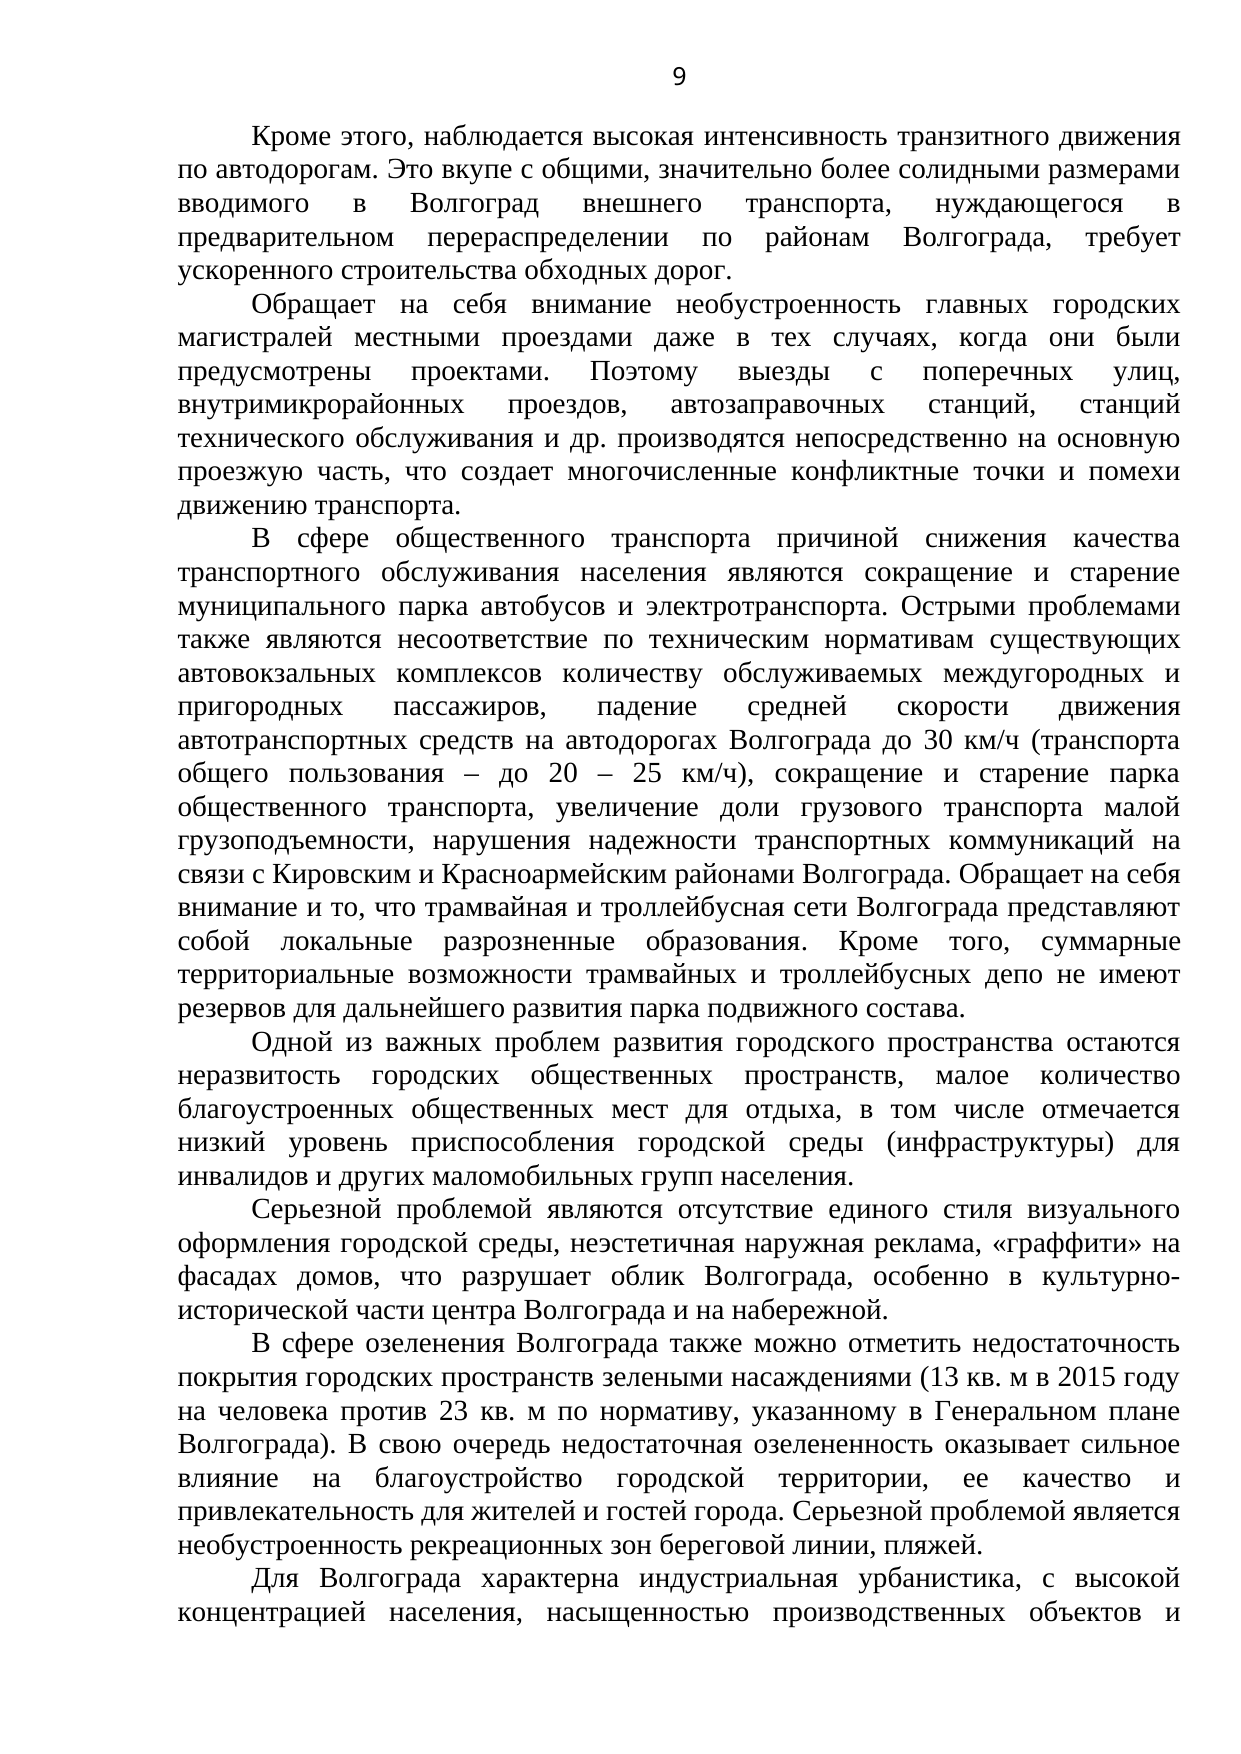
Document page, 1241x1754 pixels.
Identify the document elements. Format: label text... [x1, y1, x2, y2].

text Серьезной проблемой являются отсутствие единого стиля визуального оформления городской среды, неэстетичная наружная реклама, «граффити» на фасадах домов, что разрушает облик Волгограда, особенно в культурно-исторической части центра Волгограда и на набережной. [177, 1191, 1181, 1326]
text В сфере озеленения Волгограда также можно отметить недостаточность покрытия городских пространств зелеными насаждениями (13 кв. м в 2015 году на человека против 23 кв. м по нормативу, указанному в Генеральном плане Волгограда). В свою очередь недостаточная озелененность оказывает сильное влияние на благоустройство городской территории, ее качество и привлекательность для жителей и гостей города. Серьезной проблемой является необустроенность рекреационных зон береговой линии, пляжей. [177, 1326, 1181, 1560]
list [177, 1560, 1181, 1627]
text В сфере общественного транспорта причиной снижения качества транспортного обслуживания населения являются сокращение и старение муниципального парка автобусов и электротранспорта. Острыми проблемами также являются несоответствие по техническим нормативам существующих автовокзальных комплексов количеству обслуживаемых междугородных и пригородных пассажиров, падение средней скорости движения автотранспортных средств на автодорогах Волгограда до 30 км/ч (транспорта общего пользования – до 20 – 25 км/ч), сокращение и старение парка общественного транспорта, увеличение доли грузового транспорта малой грузоподъемности, нарушения надежности транспортных коммуникаций на связи с Кировским и Красноармейским районами Волгограда. Обращает на себя внимание и то, что трамвайная и троллейбусная сети Волгограда представляют собой локальные разрозненные образования. Кроме того, суммарные территориальные возможности трамвайных и троллейбусных депо не имеют резервов для дальнейшего развития парка подвижного состава. [177, 521, 1181, 1024]
text Обращает на себя внимание необустроенность главных городских магистралей местными проездами даже в тех случаях, когда они были предусмотрены проектами. Поэтому выезды с поперечных улиц, внутримикрорайонных проездов, автозаправочных станций, станций технического обслуживания и др. производятся непосредственно на основную проезжую часть, что создает многочисленные конфликтные точки и помехи движению транспорта. [177, 286, 1181, 521]
text Кроме этого, наблюдается высокая интенсивность транзитного движения по автодорогам. Это вкупе с общими, значительно более солидными размерами вводимого в Волгоград внешнего транспорта, нуждающегося в предварительном перераспределении по районам Волгограда, требует ускоренного строительства обходных дорог. [177, 118, 1181, 286]
text Одной из важных проблем развития городского пространства остаются неразвитость городских общественных пространств, малое количество благоустроенных общественных мест для отдыха, в том числе отмечается низкий уровень приспособления городской среды (инфраструктуры) для инвалидов и других маломобильных групп населения. [177, 1024, 1181, 1191]
